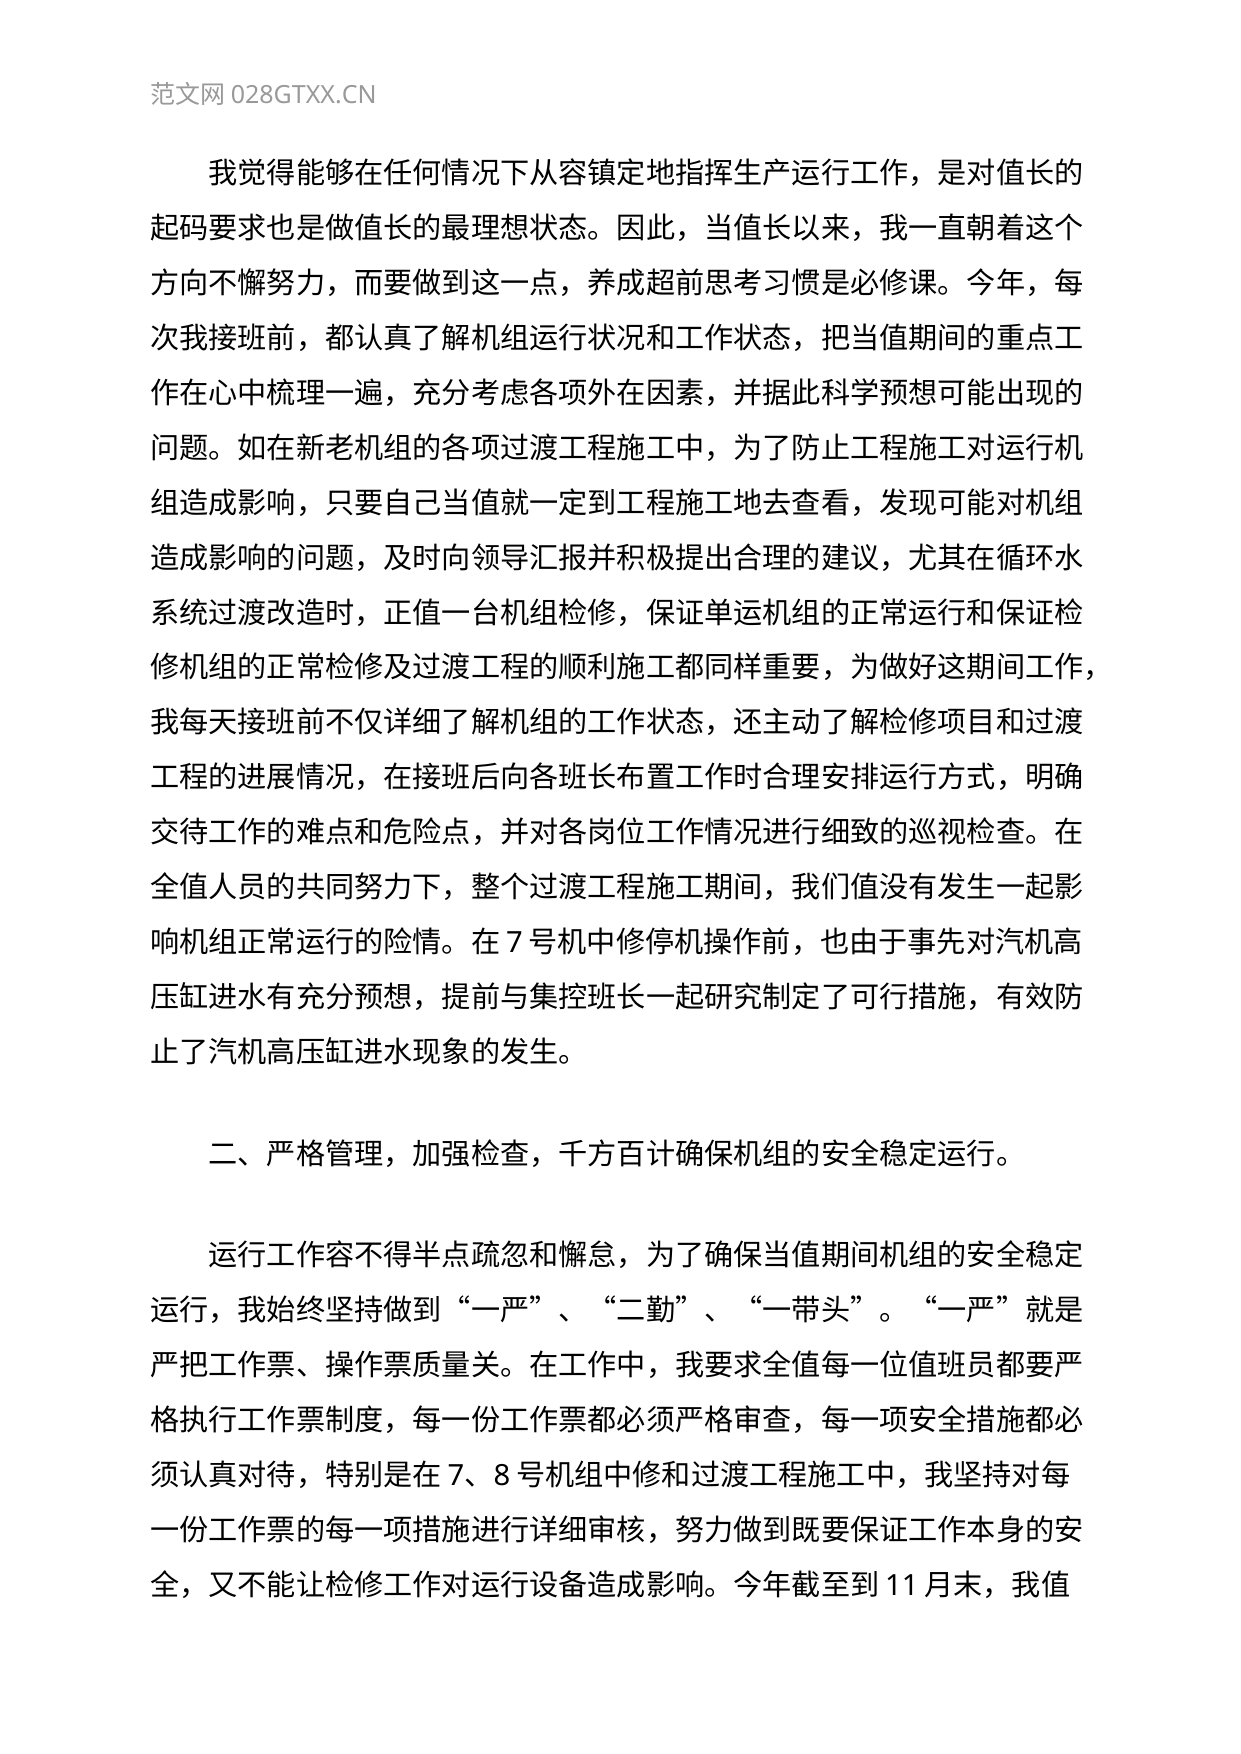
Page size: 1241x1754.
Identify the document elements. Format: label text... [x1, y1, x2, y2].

text 二、严格管理，加强检查，千方百计确保机组的安全稳定运行。 [150, 1130, 1090, 1172]
text 我觉得能够在任何情况下从容镇定地指挥生产运行工作，是对值长的起码要求也是做值长的最理想状态。因此，当值长以来，我一直朝着这个方向不懈努力，而要做到这一点，养成超前思考习惯是必修课。今年，每次我接班前，都认真了解机组运行状况和工作状态，把当值期间的重点工作在心中梳理一遍，充分考虑各项外在因素，并据此科学预想可能出现的问题。如在新老机组的各项过渡工程施工中，为了防止工程施工对运行机组造成影响，只要自己当值就一定到工程施工地去查看，发现可能对机组造成影响的问题，及时向领导汇报并积极提出合理的建议，尤其在循环水系统过渡改造时，正值一台机组检修，保证单运机组的正常运行和保证检修机组的正常检修及过渡工程的顺利施工都同样重要，为做好这期间工作，我每天接班前不仅详细了解机组的工作状态，还主动了解检修项目和过渡工程的进展情况，在接班后向各班长布置工作时合理安排运行方式，明确交待工作的难点和危险点，并对各岗位工作情况进行细致的巡视检查。在全值人员的共同努力下，整个过渡工程施工期间，我们值没有发生一起影响机组正常运行的险情。在7号机中修停机操作前，也由于事先对汽机高压缸进水有充分预想，提前与集控班长一起研究制定了可行措施，有效防止了汽机高压缸进水现象的发生。 [150, 150, 1090, 1071]
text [150, 1232, 1090, 1604]
